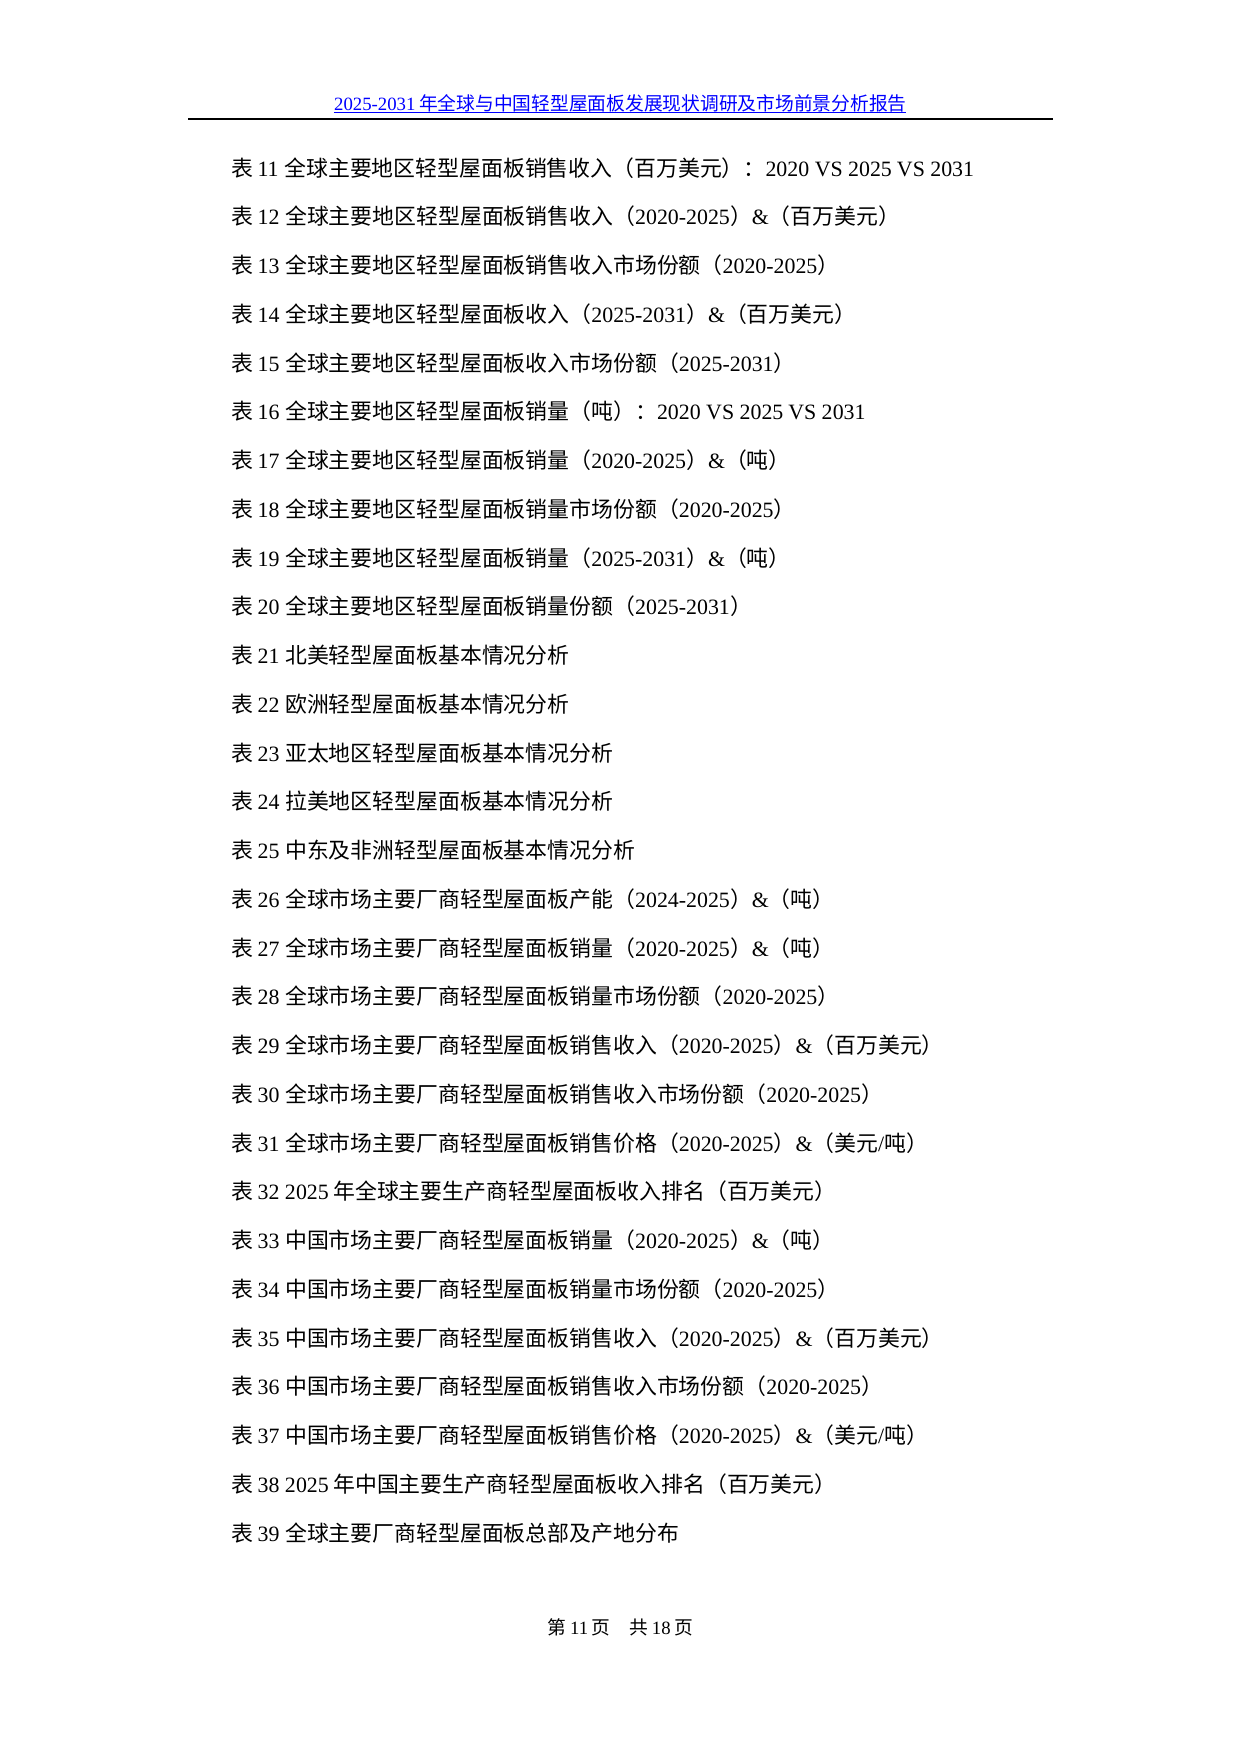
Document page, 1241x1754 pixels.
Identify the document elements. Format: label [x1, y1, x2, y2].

text [187, 150, 1053, 1548]
